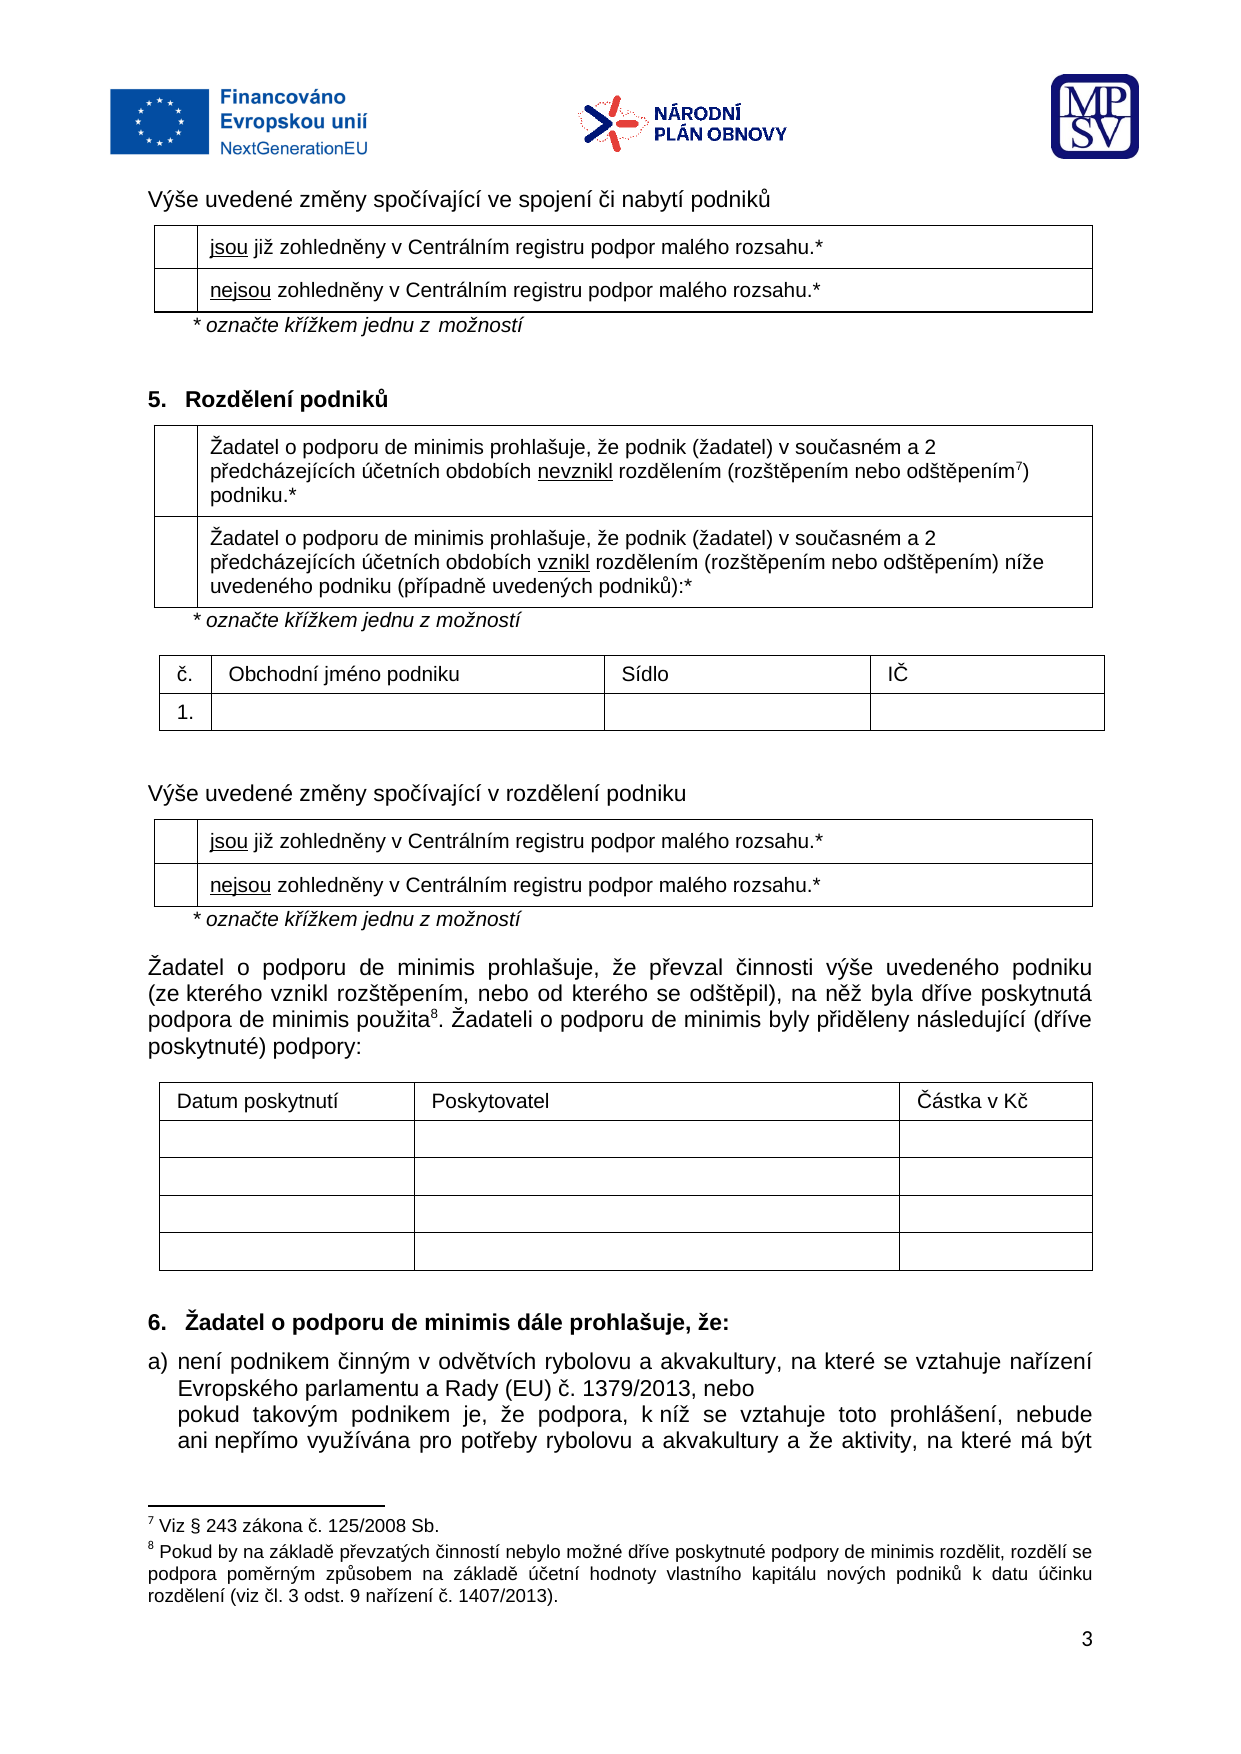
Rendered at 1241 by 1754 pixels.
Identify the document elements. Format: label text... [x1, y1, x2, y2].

table_cell nejsou zohledněny v Centrálním registru podpor malého rozsahu.* [198, 864, 1092, 906]
table_cell [900, 1158, 1092, 1194]
picture [1051, 74, 1139, 159]
table_cell [415, 1121, 899, 1157]
table_header jsou již zohledněny v Centrálním registru podpor malého rozsahu.* [198, 226, 1092, 268]
text * označte křížkem jednu z možností [148, 312, 1093, 336]
table_cell [160, 1158, 414, 1194]
picture [101, 83, 385, 159]
table_cell [155, 269, 197, 311]
table_header [155, 820, 197, 862]
table_header IČ [871, 656, 1104, 692]
table_cell [900, 1196, 1092, 1232]
table_cell [900, 1233, 1092, 1269]
table_cell [155, 517, 197, 607]
table_header Žadatel o podporu de minimis prohlašuje, že podnik (žadatel) v současném a 2 předcházejících účetních obdobích nevznikl rozdělením (rozštěpením nebo odštěpením) podniku.* [198, 426, 1092, 516]
table_cell [605, 694, 870, 730]
text * označte křížkem jednu z možností [148, 608, 1093, 632]
table_cell [415, 1233, 899, 1269]
table_cell [155, 864, 197, 906]
table_cell [415, 1196, 899, 1232]
picture [520, 60, 844, 177]
table_header Obchodní jméno podniku [212, 656, 604, 692]
text Výše uvedené změny spočívající ve spojení či nabytí podniků [148, 186, 1093, 212]
table_header č. [160, 656, 211, 692]
table_cell [900, 1121, 1092, 1157]
table_header jsou již zohledněny v Centrálním registru podpor malého rozsahu.* [198, 820, 1092, 862]
table_cell [415, 1158, 899, 1194]
table_cell [871, 694, 1104, 730]
list není podnikem činným v odvětvích rybolovu a akvakultury, na které se vztahuje nařízení Evropského parlamentu a Rady (EU) č. 1379/2013, nebo [148, 1348, 1093, 1401]
table_header Částka v Kč [900, 1083, 1092, 1119]
table_cell [212, 694, 604, 730]
table_header Datum poskytnutí [160, 1083, 414, 1119]
table_cell nejsou zohledněny v Centrálním registru podpor malého rozsahu.* [198, 269, 1092, 311]
table_header [155, 426, 197, 516]
table_cell [160, 1233, 414, 1269]
table_cell [160, 1121, 414, 1157]
text Žadatel o podporu de minimis prohlašuje, že převzal činnosti výše uvedeného podniku (ze kterého vznikl rozštěpením, nebo od kterého se odštěpil), na něž byla dříve poskytnutá podpora de minimis použita. Žadateli o podporu de minimis byly přiděleny následující (dříve poskytnuté) podpory: [148, 954, 1093, 1059]
list Žadatel o podporu de minimis dále prohlašuje, že: [148, 1309, 1093, 1336]
table_cell Žadatel o podporu de minimis prohlašuje, že podnik (žadatel) v současném a 2 předcházejících účetních obdobích vznikl rozdělením (rozštěpením nebo odštěpením) níže uvedeného podniku (případně uvedených podniků):* [198, 517, 1092, 607]
table_cell [160, 1196, 414, 1232]
table_header [155, 226, 197, 268]
table_header Poskytovatel [415, 1083, 899, 1119]
table_header Sídlo [605, 656, 870, 692]
text * označte křížkem jednu z možností [148, 907, 1093, 931]
text Výše uvedené změny spočívající v rozdělení podniku [148, 780, 1093, 807]
table_cell 1. [160, 694, 211, 730]
list Rozdělení podniků [148, 386, 1093, 412]
